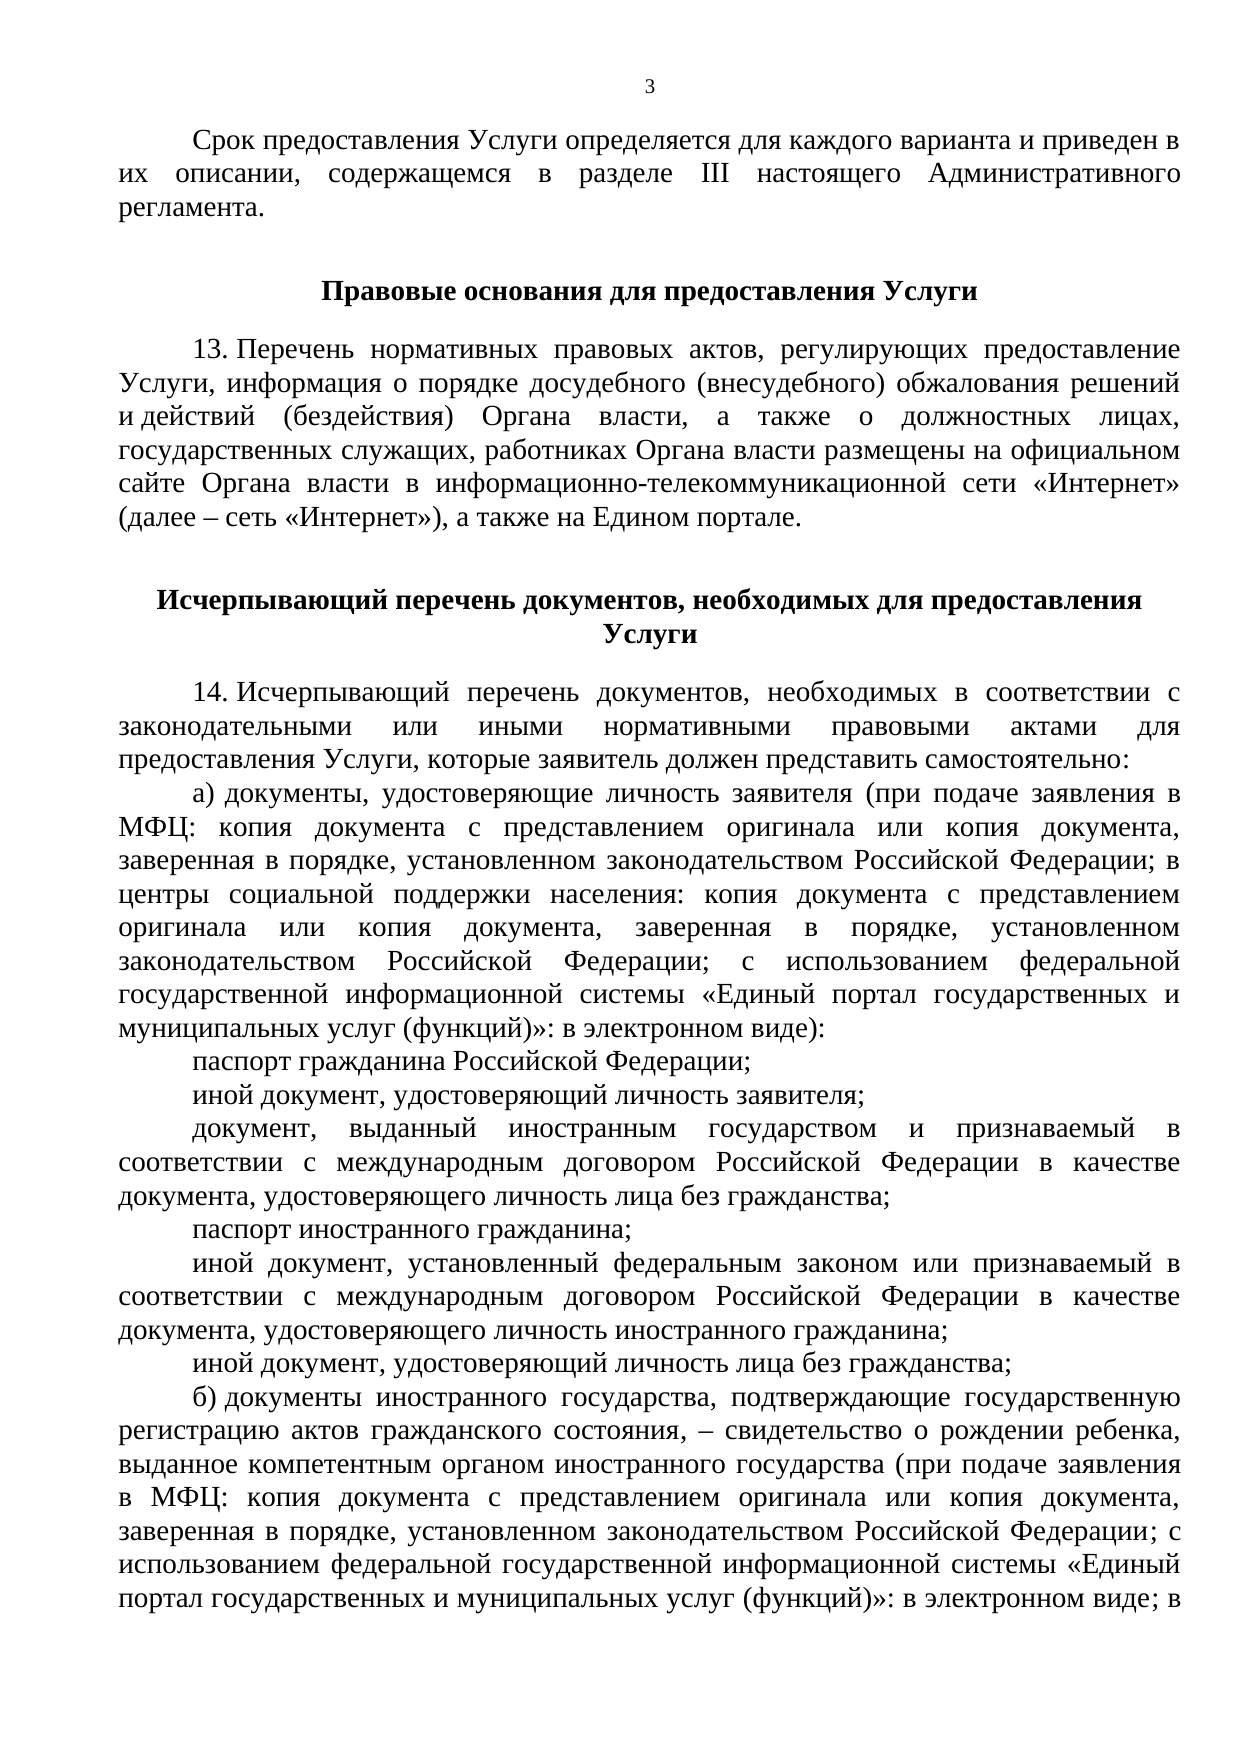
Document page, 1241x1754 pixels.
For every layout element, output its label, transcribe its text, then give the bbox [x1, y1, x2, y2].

text паспорт иностранного гражданина; [118, 1211, 1181, 1245]
text документ, выданный иностранным государством и признаваемый в соответствии с международным договором Российской Федерации в качестве документа, удостоверяющего личность лица без гражданства; [118, 1111, 1181, 1211]
text иной документ, установленный федеральным законом или признаваемый в соответствии с международным договором Российской Федерации в качестве документа, удостоверяющего личность иностранного гражданина; [118, 1245, 1181, 1345]
list Перечень нормативных правовых актов, регулирующих предоставление Услуги, информация о порядке досудебного (внесудебного) обжалования решений и действий (бездействия) Органа власти, а также о должностных лицах, государственных служащих, работниках Органа власти размещены на официальном сайте Органа власти в информационно-телекоммуникационной сети «Интернет» (далее – сеть «Интернет»), а также на Едином портале. [118, 331, 1181, 532]
list Исчерпывающий перечень документов, необходимых в соответствии с законодательными или иными нормативными правовыми актами для предоставления Услуги, которые заявитель должен представить самостоятельно: [118, 674, 1181, 775]
list документы, удостоверяющие личность заявителя (при подаче заявления в МФЦ: копия документа с представлением оригинала или копия документа, заверенная в порядке, установленном законодательством Российской Федерации; в центры социальной поддержки населения: копия документа с представлением оригинала или копия документа, заверенная в порядке, установленном законодательством Российской Федерации; с использованием федеральной государственной информационной системы «Единый портал государственных и муниципальных услуг (функций)»: в электронном виде): [118, 775, 1181, 1043]
text паспорт гражданина Российской Федерации; [118, 1043, 1181, 1077]
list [118, 1379, 1181, 1614]
text Правовые основания для предоставления Услуги [118, 273, 1181, 306]
text иной документ, удостоверяющий личность лица без гражданства; [118, 1345, 1181, 1379]
text Исчерпывающий перечень документов, необходимых для предоставления Услуги [118, 582, 1181, 649]
text иной документ, удостоверяющий личность заявителя; [118, 1077, 1181, 1111]
text Срок предоставления Услуги определяется для каждого варианта и приведен в их описании, содержащемся в разделе III настоящего Административного регламента. [118, 122, 1181, 223]
